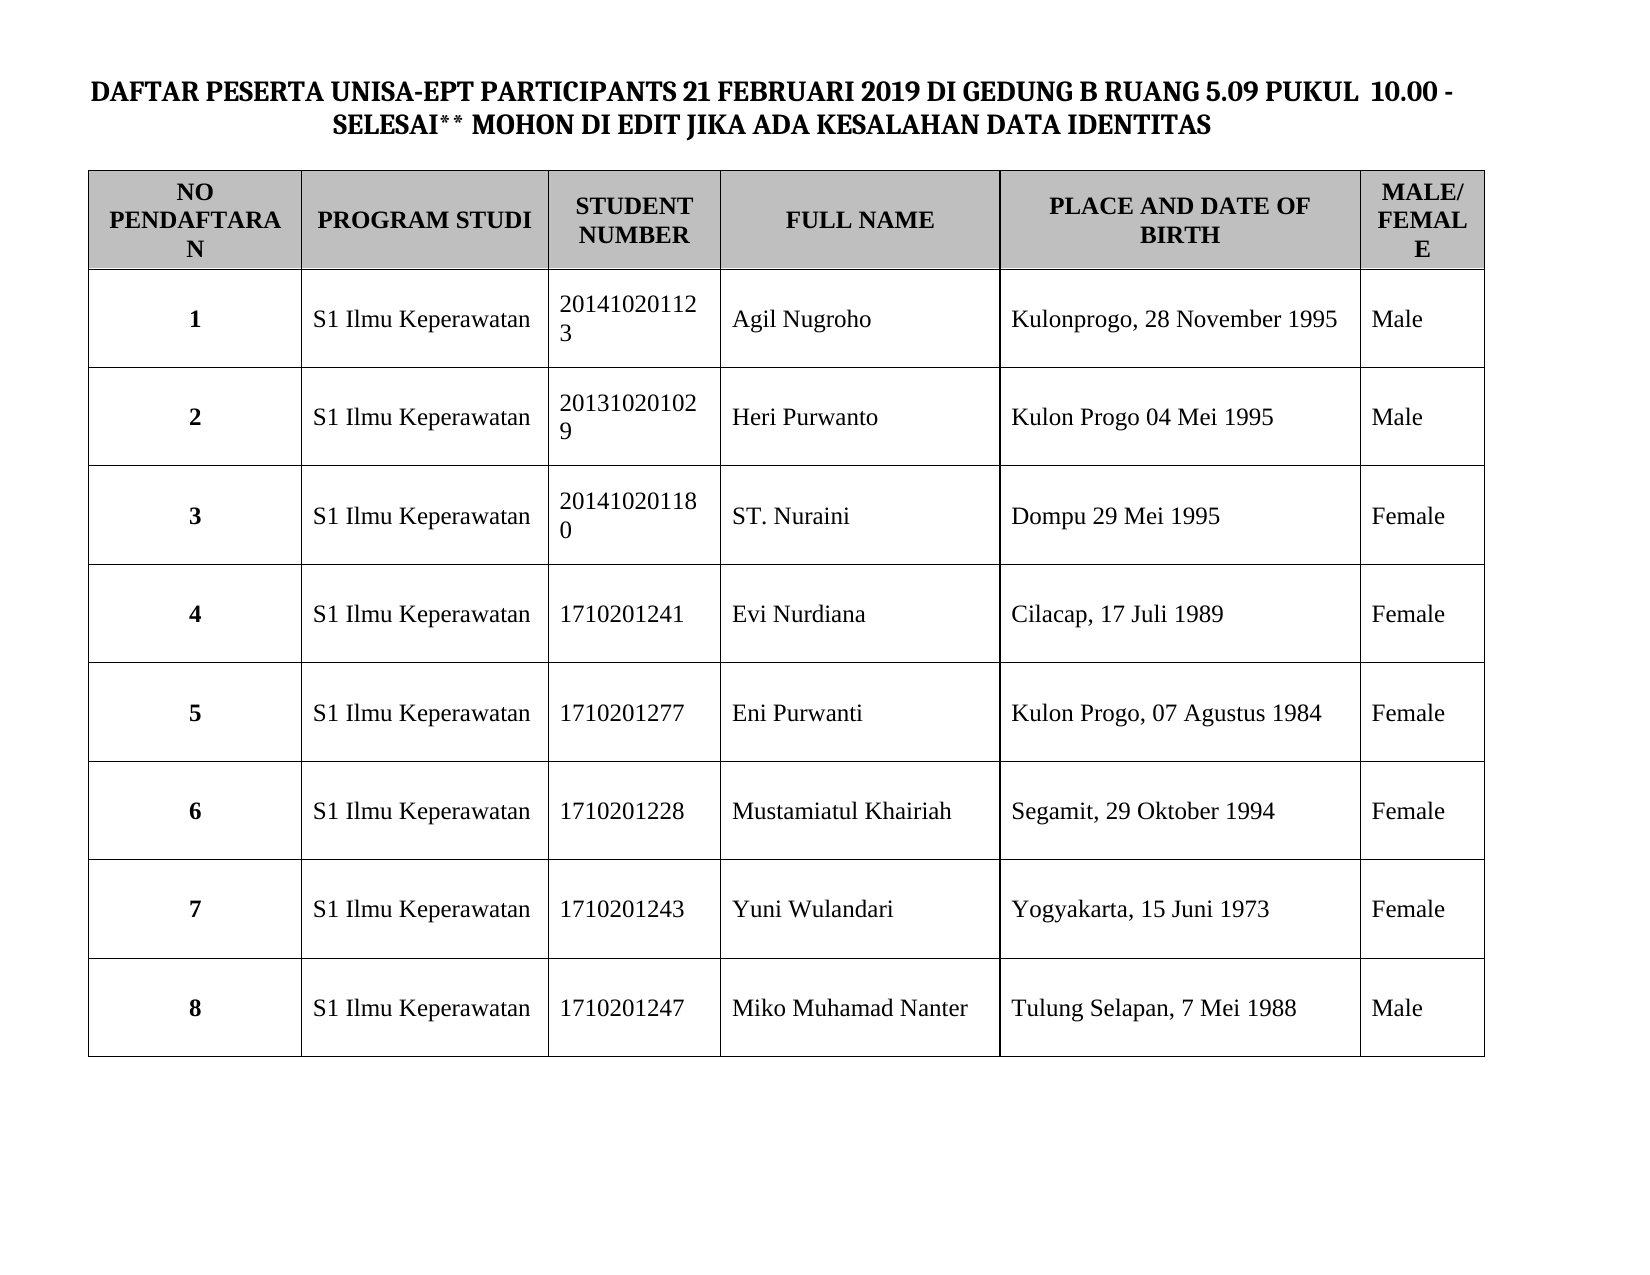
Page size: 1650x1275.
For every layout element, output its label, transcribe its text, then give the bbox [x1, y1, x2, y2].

table_cell 8 [89, 959, 301, 1056]
table_header FULL NAME [721, 171, 999, 268]
table_cell Cilacap, 17 Juli 1989 [1001, 565, 1360, 662]
table_cell 7 [89, 860, 301, 958]
table_header STUDENT NUMBER [549, 171, 720, 268]
table_cell 1710201241 [549, 565, 720, 662]
table_cell S1 Ilmu Keperawatan [302, 368, 548, 465]
table_cell Yogyakarta, 15 Juni 1973 [1001, 860, 1360, 958]
table_cell Kulonprogo, 28 November 1995 [1001, 270, 1360, 367]
table_cell 201410201123 [549, 270, 720, 367]
table_cell Eni Purwanti [721, 663, 999, 761]
table_cell 1710201277 [549, 663, 720, 761]
table_cell Female [1361, 860, 1484, 958]
table_cell 1 [89, 270, 301, 367]
table_header PROGRAM STUDI [302, 171, 548, 268]
table_cell Female [1361, 466, 1484, 564]
table_cell S1 Ilmu Keperawatan [302, 565, 548, 662]
table_cell Male [1361, 368, 1484, 465]
table_cell 201310201029 [549, 368, 720, 465]
table_header MALE/FEMALE [1361, 171, 1484, 268]
table_cell S1 Ilmu Keperawatan [302, 860, 548, 958]
table_cell Mustamiatul Khairiah [721, 762, 999, 859]
table_cell Male [1361, 270, 1484, 367]
table_header PLACE AND DATE OF BIRTH [1001, 171, 1360, 268]
table_cell S1 Ilmu Keperawatan [302, 466, 548, 564]
table_header NO PENDAFTARAN [89, 171, 301, 268]
table_cell Male [1361, 959, 1484, 1056]
table_cell 6 [89, 762, 301, 859]
table_cell Dompu 29 Mei 1995 [1001, 466, 1360, 564]
table_cell Kulon Progo, 07 Agustus 1984 [1001, 663, 1360, 761]
table_cell Miko Muhamad Nanter [721, 959, 999, 1056]
table_cell S1 Ilmu Keperawatan [302, 959, 548, 1056]
table_cell 2 [89, 368, 301, 465]
table_cell Tulung Selapan, 7 Mei 1988 [1001, 959, 1360, 1056]
table_cell 201410201180 [549, 466, 720, 564]
table_cell Female [1361, 762, 1484, 859]
table_cell S1 Ilmu Keperawatan [302, 663, 548, 761]
table_cell Female [1361, 663, 1484, 761]
table_cell S1 Ilmu Keperawatan [302, 762, 548, 859]
table_cell Kulon Progo 04 Mei 1995 [1001, 368, 1360, 465]
table_cell 1710201228 [549, 762, 720, 859]
table_cell 4 [89, 565, 301, 662]
table_cell Yuni Wulandari [721, 860, 999, 958]
table_cell Agil Nugroho [721, 270, 999, 367]
table_cell Female [1361, 565, 1484, 662]
table_cell 1710201247 [549, 959, 720, 1056]
table_cell Evi Nurdiana [721, 565, 999, 662]
table_cell Segamit, 29 Oktober 1994 [1001, 762, 1360, 859]
table_cell 5 [89, 663, 301, 761]
table_cell 1710201243 [549, 860, 720, 958]
table_cell S1 Ilmu Keperawatan [302, 270, 548, 367]
table_cell Heri Purwanto [721, 368, 999, 465]
table_cell 3 [89, 466, 301, 564]
table_cell ST. Nuraini [721, 466, 999, 564]
